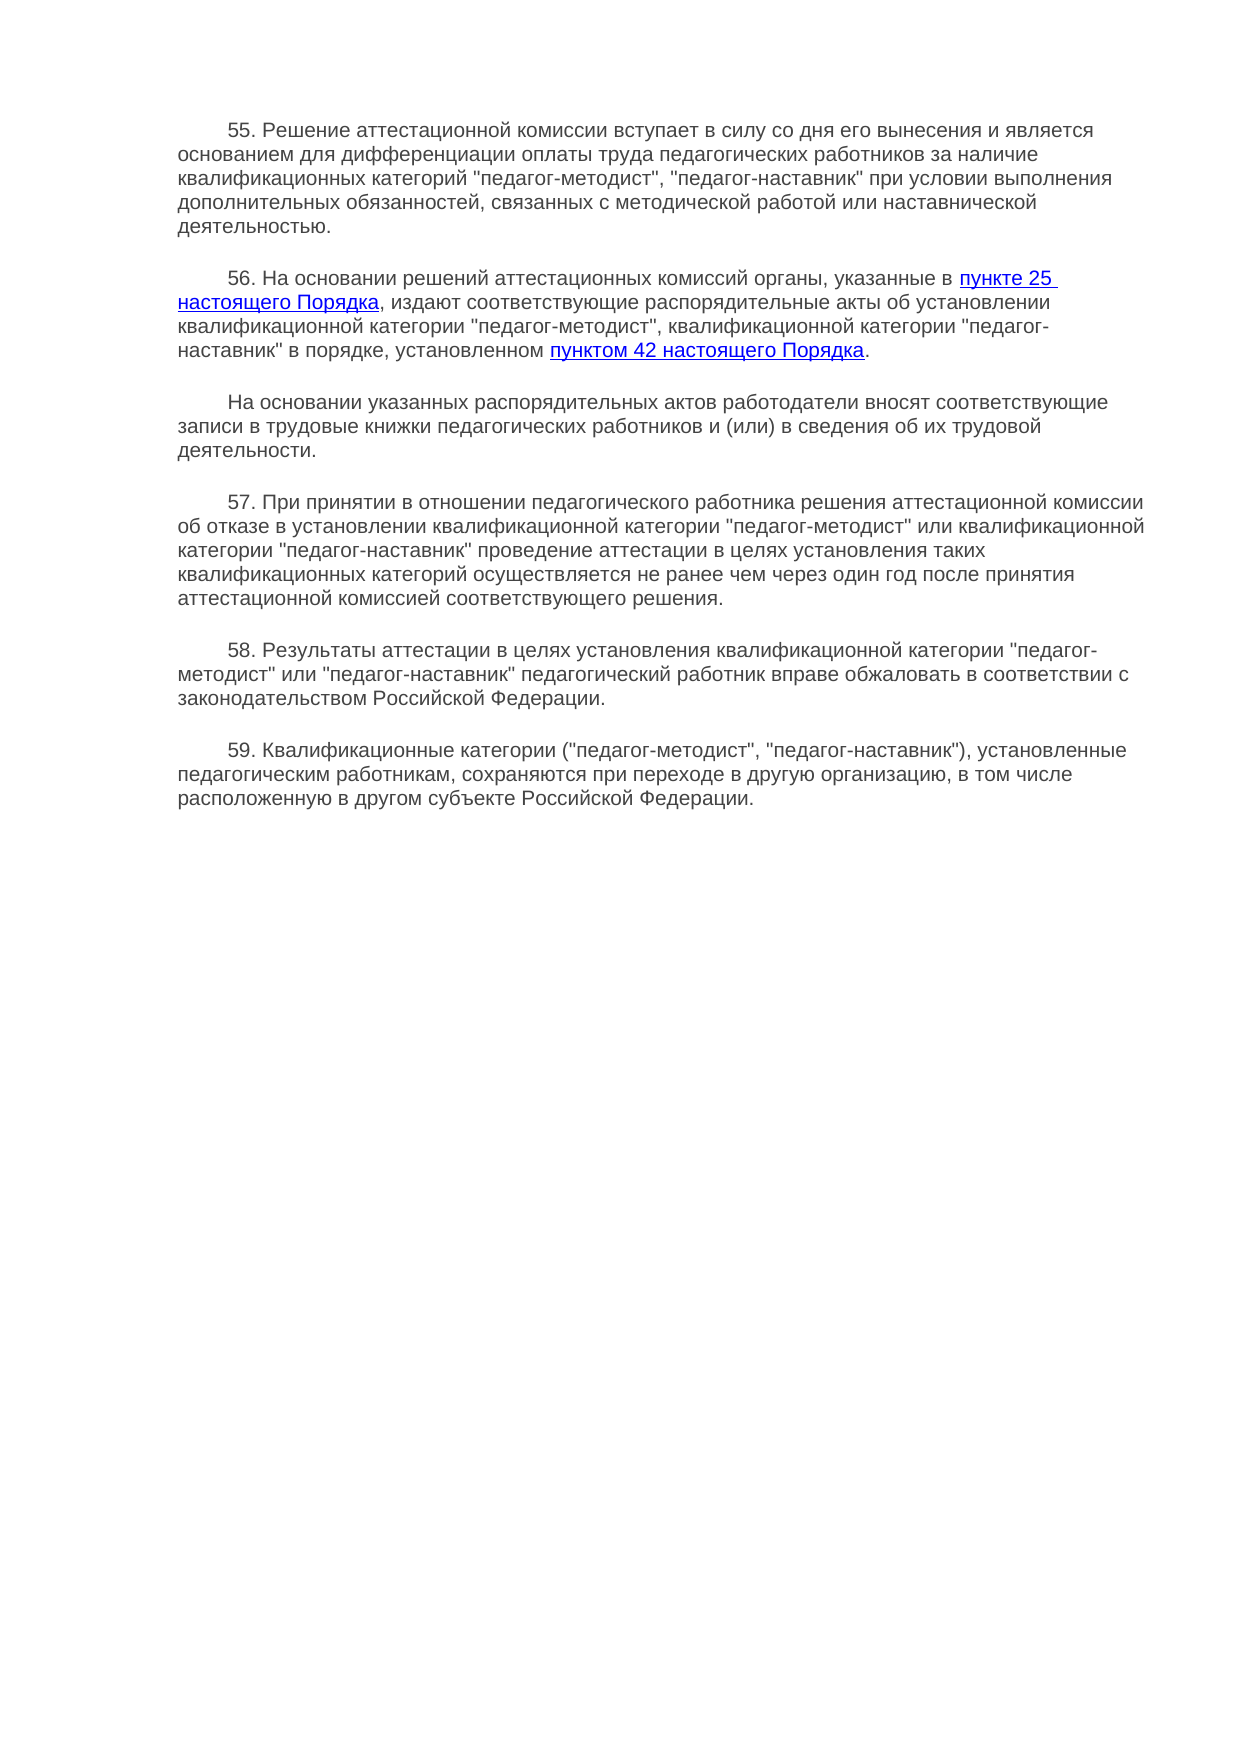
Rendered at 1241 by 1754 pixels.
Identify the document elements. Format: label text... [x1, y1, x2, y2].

text 56. На основании решений аттестационных комиссий органы, указанные в пункте 25 настоящего Порядка, издают соответствующие распорядительные акты об установлении квалификационной категории "педагог-методист", квалификационной категории "педагог-наставник" в порядке, установленном пунктом 42 настоящего Порядка. [177, 266, 1152, 390]
text 58. Результаты аттестации в целях установления квалификационной категории "педагог-методист" или "педагог-наставник" педагогический работник вправе обжаловать в соответствии с законодательством Российской Федерации. [177, 637, 1152, 737]
text На основании указанных распорядительных актов работодатели вносят соответствующие записи в трудовые книжки педагогических работников и (или) в сведения об их трудовой деятельности. [177, 390, 1152, 490]
text 57. При принятии в отношении педагогического работника решения аттестационной комиссии об отказе в установлении квалификационной категории "педагог-методист" или квалификационной категории "педагог-наставник" проведение аттестации в целях установления таких квалификационных категорий осуществляется не ранее чем через один год после принятия аттестационной комиссией соответствующего решения. [177, 490, 1152, 637]
text 59. Квалификационные категории ("педагог-методист", "педагог-наставник"), установленные педагогическим работникам, сохраняются при переходе в другую организацию, в том числе расположенную в другом субъекте Российской Федерации. [177, 737, 1152, 837]
text 55. Решение аттестационной комиссии вступает в силу со дня его вынесения и является основанием для дифференциации оплаты труда педагогических работников за наличие квалификационных категорий "педагог-методист", "педагог-наставник" при условии выполнения дополнительных обязанностей, связанных с методической работой или наставнической деятельностью. [177, 118, 1152, 266]
